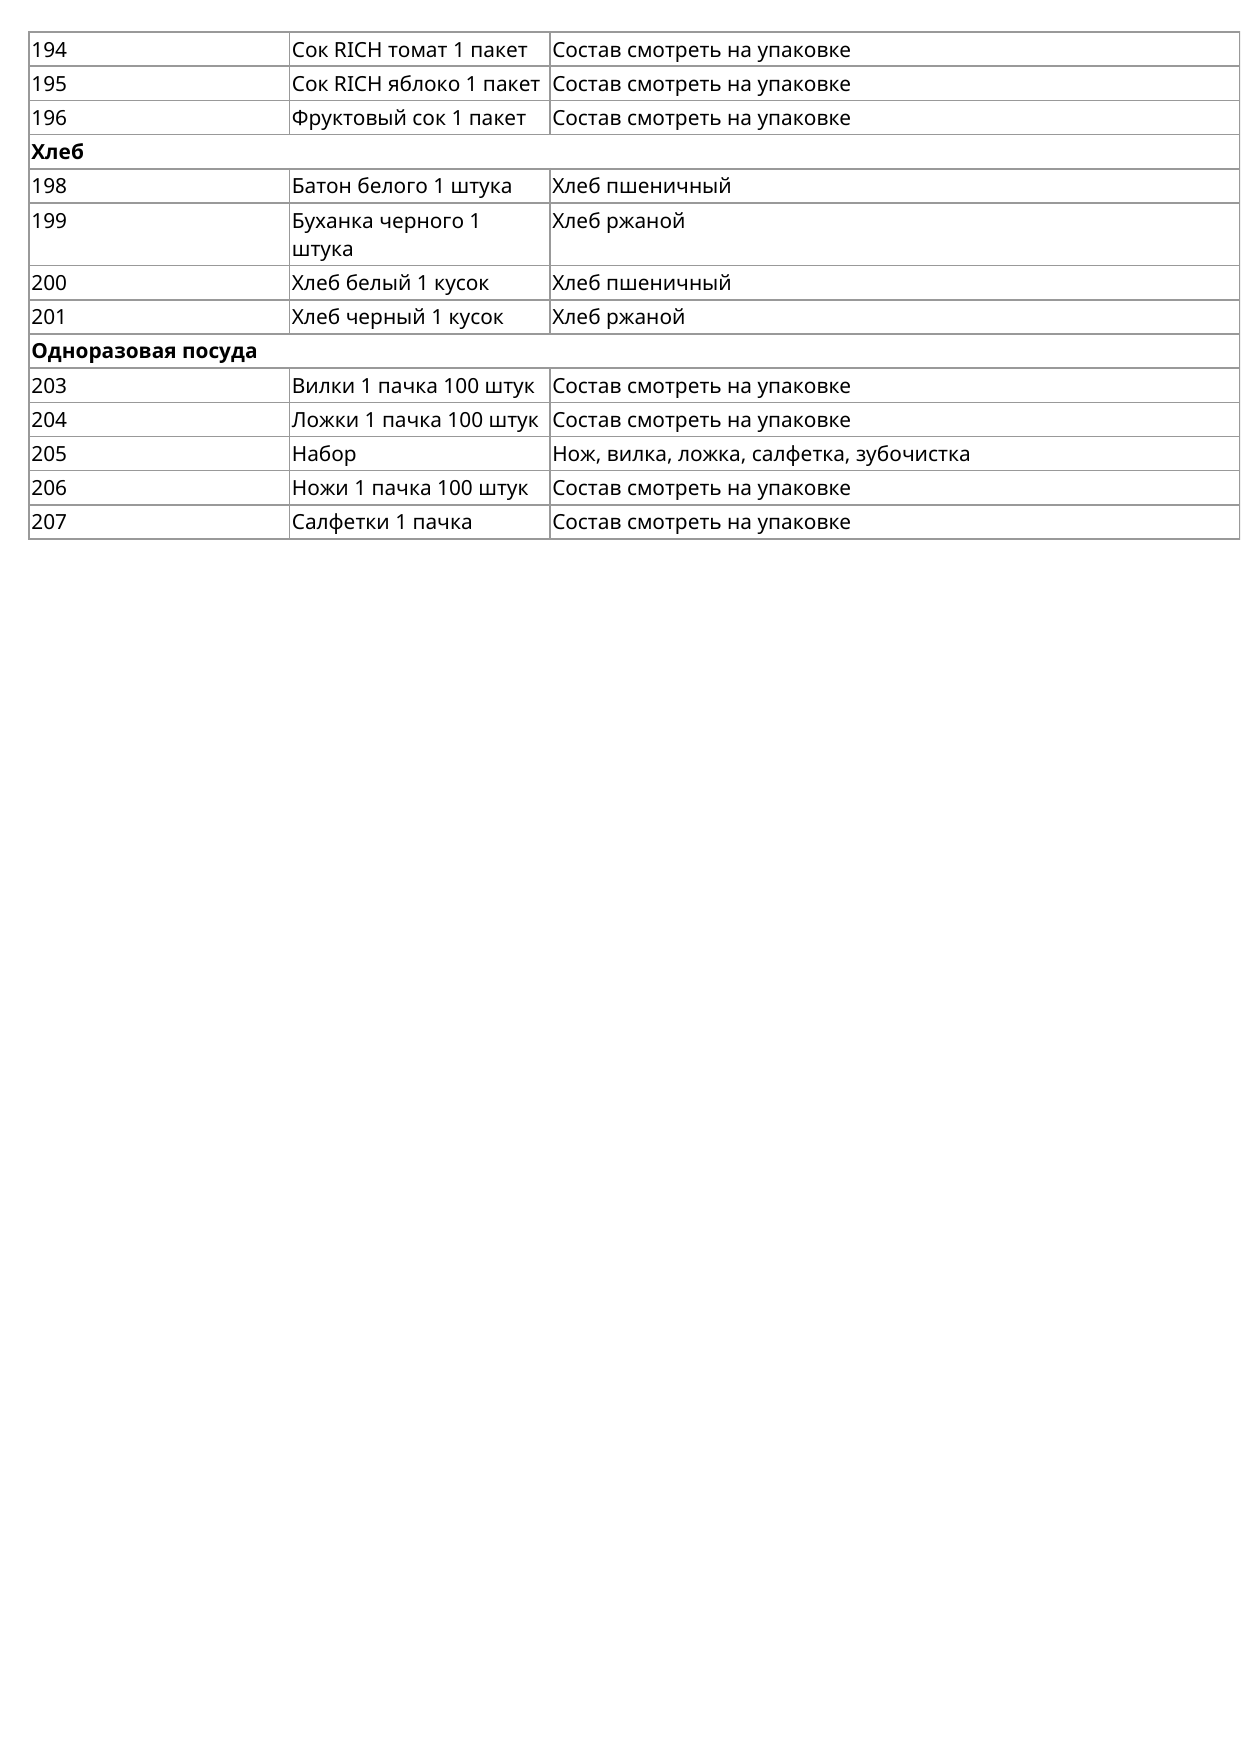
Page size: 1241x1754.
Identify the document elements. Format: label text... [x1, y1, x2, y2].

table_cell Состав смотреть на упаковке [551, 403, 1239, 436]
table_cell 195 [30, 67, 289, 99]
table_cell 203 [30, 369, 289, 401]
table_cell Состав смотреть на упаковке [551, 369, 1239, 401]
table_cell Салфетки 1 пачка [290, 506, 549, 538]
table_cell Нож, вилка, ложка, салфетка, зубочистка [551, 437, 1239, 470]
table_cell Хлеб пшеничный [551, 266, 1239, 299]
table_cell Хлеб ржаной [551, 204, 1239, 265]
table_cell Ножи 1 пачка 100 штук [290, 471, 549, 504]
table_cell 204 [30, 403, 289, 436]
table_cell Буханка черного 1 штука [290, 204, 549, 265]
table_cell 207 [30, 506, 289, 538]
table_cell 201 [30, 301, 289, 333]
table_cell 199 [30, 204, 289, 265]
table_cell Хлеб [30, 135, 1239, 168]
table_cell Сок RICH томат 1 пакет [290, 33, 549, 65]
table_cell Хлеб ржаной [551, 301, 1239, 333]
table_cell Сок RICH яблоко 1 пакет [290, 67, 549, 99]
table_cell 198 [30, 170, 289, 202]
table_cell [551, 33, 1239, 65]
table_cell 194 [30, 33, 289, 65]
table_cell Батон белого 1 штука [290, 170, 549, 202]
table_cell 196 [30, 101, 289, 134]
table_cell Набор [290, 437, 549, 470]
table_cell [551, 67, 1239, 99]
table_cell 205 [30, 437, 289, 470]
table_cell Вилки 1 пачка 100 штук [290, 369, 549, 401]
table_cell 200 [30, 266, 289, 299]
table_cell Хлеб белый 1 кусок [290, 266, 549, 299]
table_cell Состав смотреть на упаковке [551, 471, 1239, 504]
table_cell 206 [30, 471, 289, 504]
table_cell Ложки 1 пачка 100 штук [290, 403, 549, 436]
table_cell Фруктовый сок 1 пакет [290, 101, 549, 134]
table_cell Хлеб пшеничный [551, 170, 1239, 202]
table_cell Состав смотреть на упаковке [551, 506, 1239, 538]
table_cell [551, 101, 1239, 134]
table_cell Одноразовая посуда [30, 335, 1239, 367]
table_cell Хлеб черный 1 кусок [290, 301, 549, 333]
